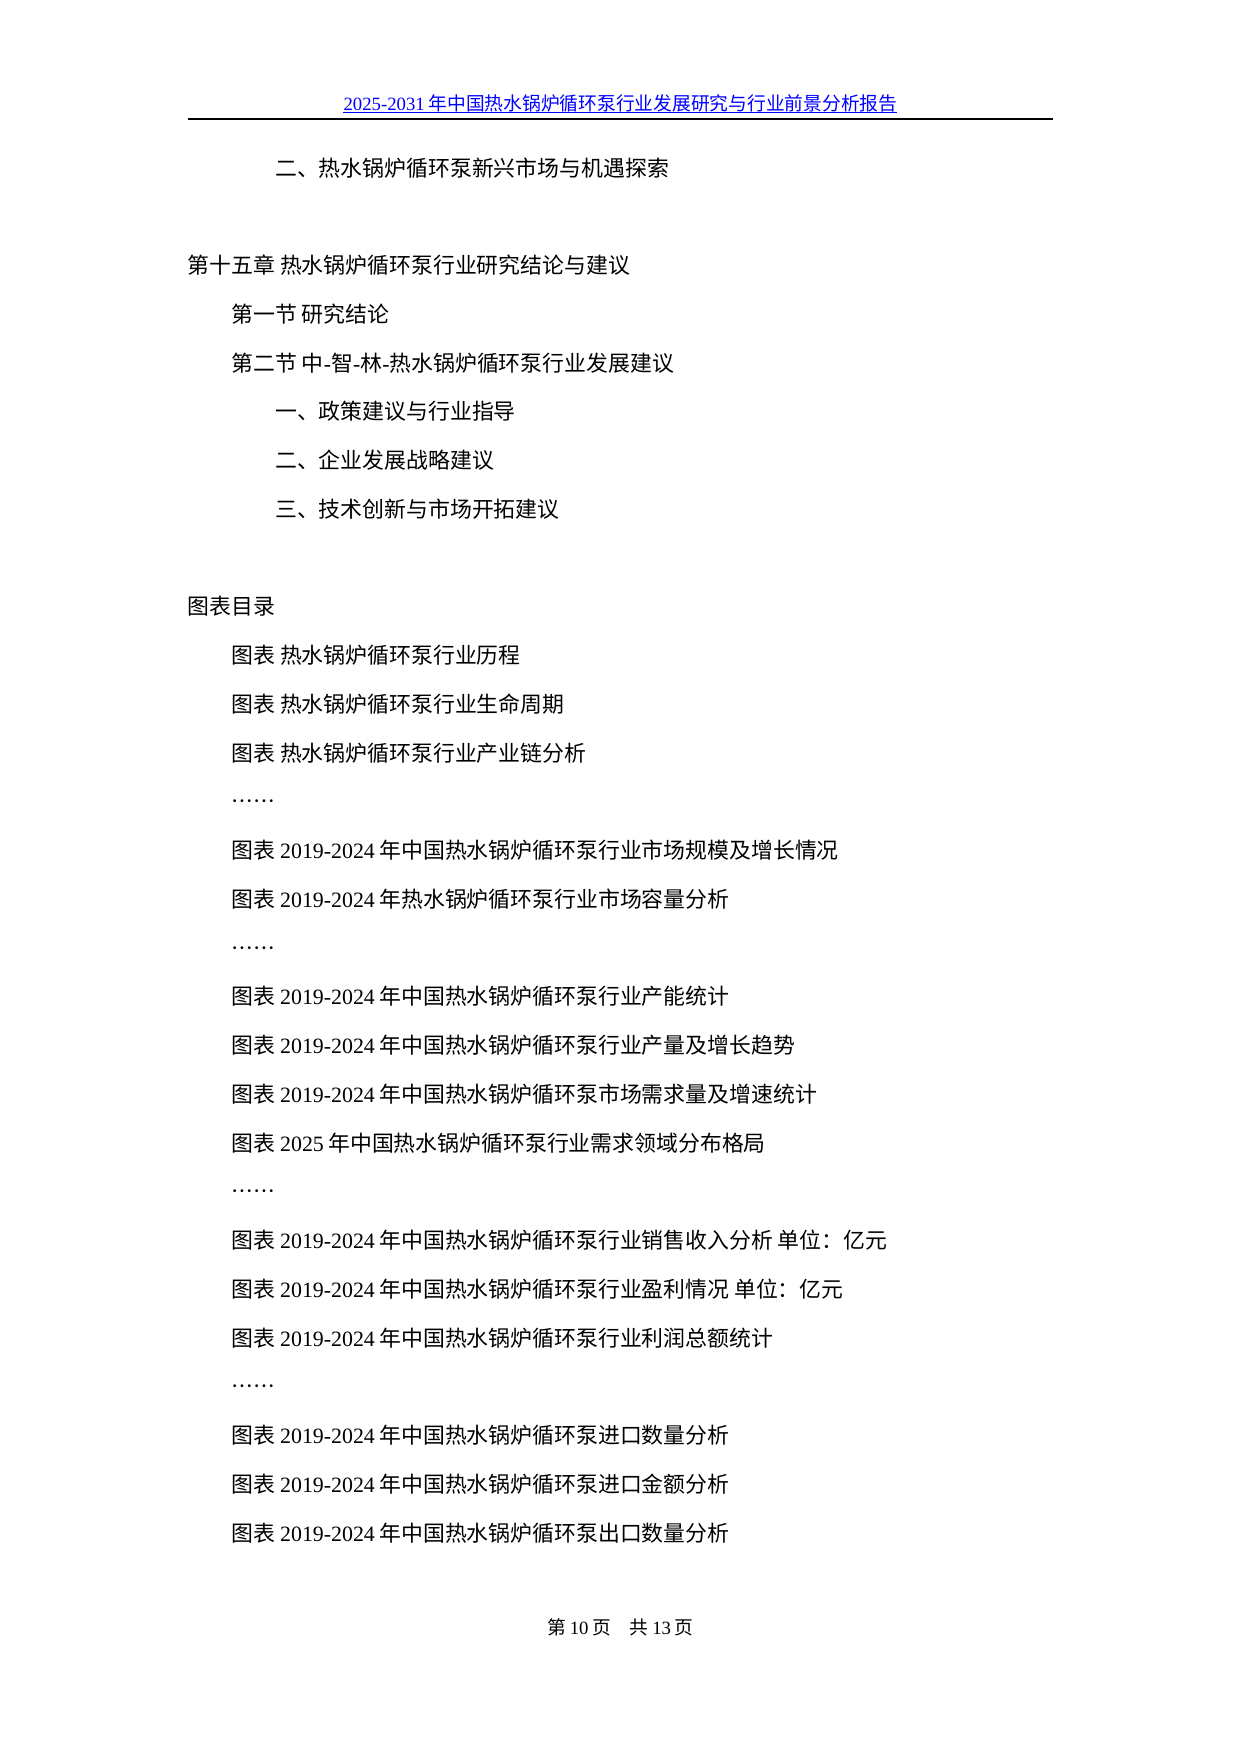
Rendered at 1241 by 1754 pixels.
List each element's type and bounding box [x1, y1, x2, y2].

text [187, 150, 1053, 1548]
